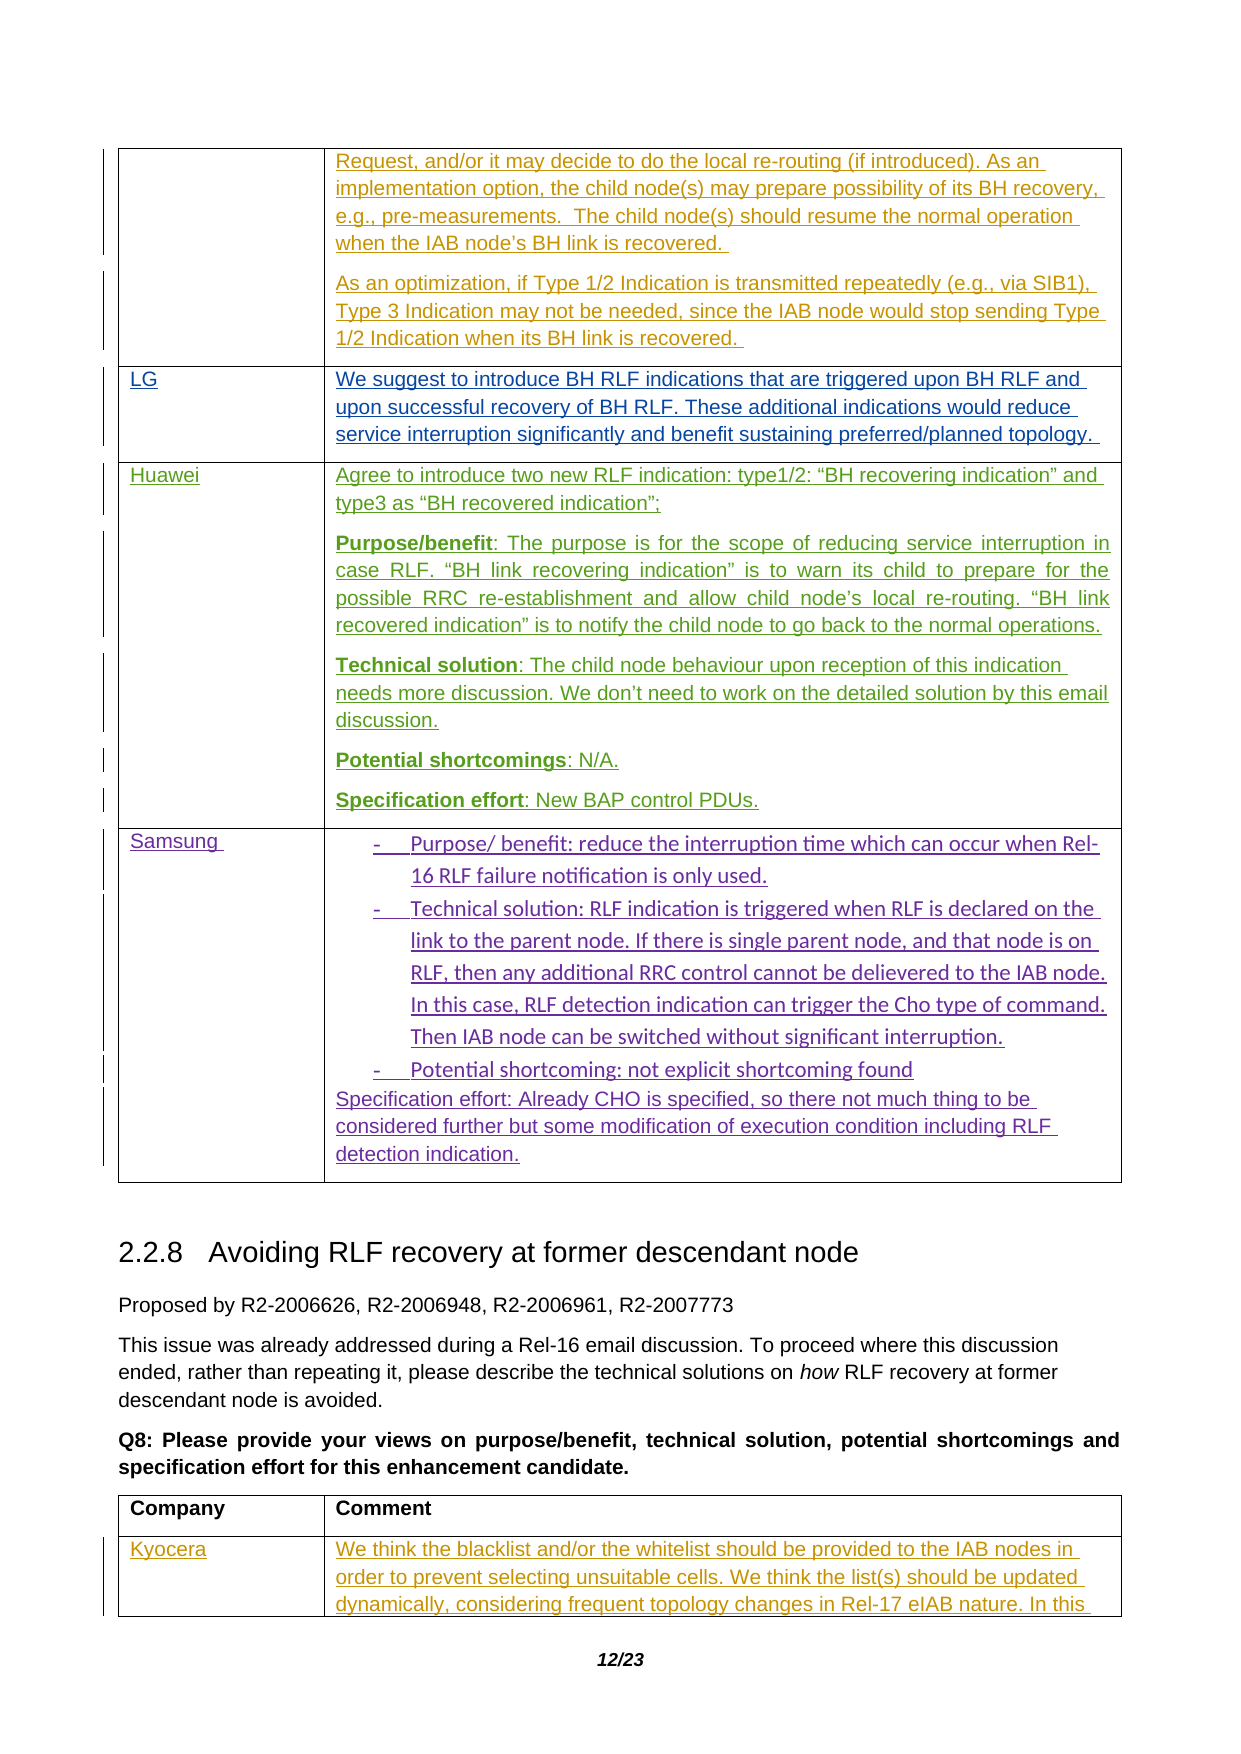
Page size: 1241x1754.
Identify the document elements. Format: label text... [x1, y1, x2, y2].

table_cell [119, 829, 324, 1182]
table_cell [325, 463, 1121, 828]
table_cell [325, 149, 1121, 366]
table_cell [325, 367, 1121, 462]
table_cell [119, 367, 324, 462]
text Q8: Please provide your views on purpose/benefit, technical solution, potential shortcomings and specification effort for this enhancement candidate. [118, 1428, 1122, 1479]
table_cell [325, 829, 1121, 1182]
text Proposed by R2-2006626, R2-2006948, R2-2006961, R2-2007773 [118, 1293, 1122, 1317]
table_header Comment [325, 1496, 1121, 1536]
table_cell [119, 463, 324, 828]
text This issue was already addressed during a Rel-16 email discussion. To proceed where this discussion ended, rather than repeating it, please describe the technical solutions on how RLF recovery at former descendant node is avoided. [118, 1333, 1122, 1412]
table_cell [119, 149, 324, 366]
table_header Company [119, 1496, 324, 1536]
table_cell [325, 1537, 1121, 1616]
table_cell [119, 1537, 324, 1616]
subtitle 2.2.8 Avoiding RLF recovery at former descendant node [118, 1235, 1122, 1269]
